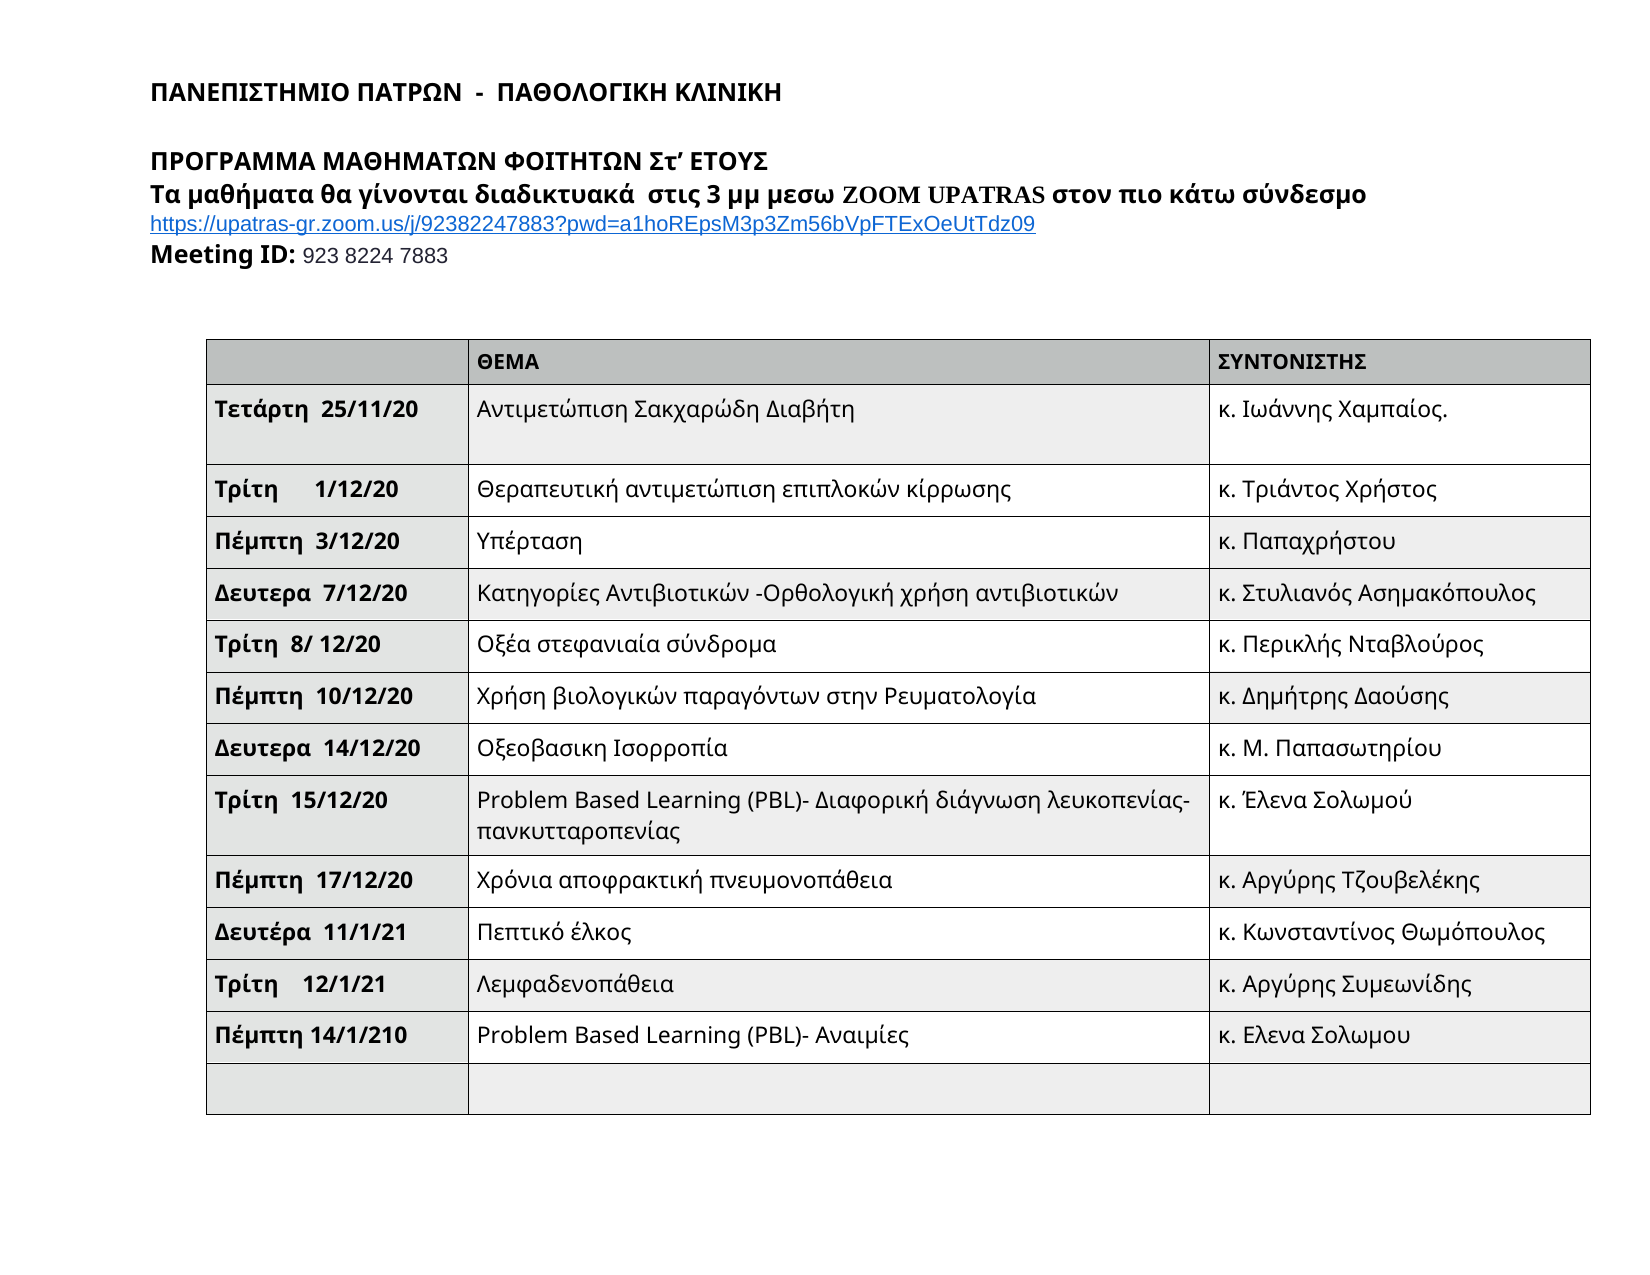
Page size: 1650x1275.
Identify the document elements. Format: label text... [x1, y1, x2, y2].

table_cell κ. Έλενα Σολωμού [1210, 776, 1590, 855]
table_cell Problem Based Learning (PBL)- Διαφορική διάγνωση λευκοπενίας- πανκυτταροπενίας [469, 776, 1209, 855]
table_cell Δευτέρα 11/1/21 [207, 908, 468, 959]
table_cell Θεραπευτική αντιμετώπιση επιπλοκών κίρρωσης [469, 465, 1209, 516]
table_cell Πέμπτη 14/1/210 [207, 1012, 468, 1062]
table_cell Χρήση βιολογικών παραγόντων στην Ρευματολογία [469, 673, 1209, 723]
table_cell [469, 1064, 1209, 1114]
table_cell Τρίτη 15/12/20 [207, 776, 468, 855]
table_cell Κατηγορίες Αντιβιοτικών -Ορθολογική χρήση αντιβιοτικών [469, 569, 1209, 619]
table_cell Πεπτικό έλκος [469, 908, 1209, 959]
table_header [207, 340, 468, 384]
table_cell Δευτερα 14/12/20 [207, 724, 468, 775]
table_cell Τετάρτη 25/11/20 [207, 385, 468, 464]
table_header ΘΕΜΑ [469, 340, 1209, 384]
table_cell Πέμπτη 3/12/20 [207, 517, 468, 568]
table_cell Τρίτη 12/1/21 [207, 960, 468, 1011]
table_cell Τρίτη 8/ 12/20 [207, 621, 468, 671]
table_cell κ. Αργύρης Συμεωνίδης [1210, 960, 1590, 1011]
table_cell Τρίτη 1/12/20 [207, 465, 468, 516]
table_cell [1210, 1064, 1590, 1114]
table_cell Λεμφαδενοπάθεια [469, 960, 1209, 1011]
table_cell κ. Ελενα Σολωμου [1210, 1012, 1590, 1062]
table_cell Οξέα στεφανιαία σύνδρομα [469, 621, 1209, 671]
table_cell Δευτερα 7/12/20 [207, 569, 468, 619]
table_cell Problem Based Learning (PBL)- Αναιμίες [469, 1012, 1209, 1062]
table_cell Υπέρταση [469, 517, 1209, 568]
table_cell Αντιμετώπιση Σακχαρώδη Διαβήτη [469, 385, 1209, 464]
table_cell κ. Στυλιανός Ασημακόπουλος [1210, 569, 1590, 619]
table_cell Πέμπτη 10/12/20 [207, 673, 468, 723]
table_cell κ. Μ. Παπασωτηρίου [1210, 724, 1590, 775]
table_cell κ. Ιωάννης Χαμπαίος. [1210, 385, 1590, 464]
table_cell κ. Περικλής Νταβλούρος [1210, 621, 1590, 671]
table_cell Πέμπτη 17/12/20 [207, 856, 468, 907]
table_cell κ. Παπαχρήστου [1210, 517, 1590, 568]
table_cell κ. Δημήτρης Δαούσης [1210, 673, 1590, 723]
table_header ΣΥΝΤΟΝΙΣΤΗΣ [1210, 340, 1590, 384]
table_cell κ. Αργύρης Τζουβελέκης [1210, 856, 1590, 907]
table_cell κ. Κωνσταντίνος Θωμόπουλος [1210, 908, 1590, 959]
table_cell [207, 1064, 468, 1114]
table_cell κ. Τριάντος Χρήστος [1210, 465, 1590, 516]
table_cell Οξεοβασικη Ισορροπία [469, 724, 1209, 775]
table_cell Χρόνια αποφρακτική πνευμονοπάθεια [469, 856, 1209, 907]
